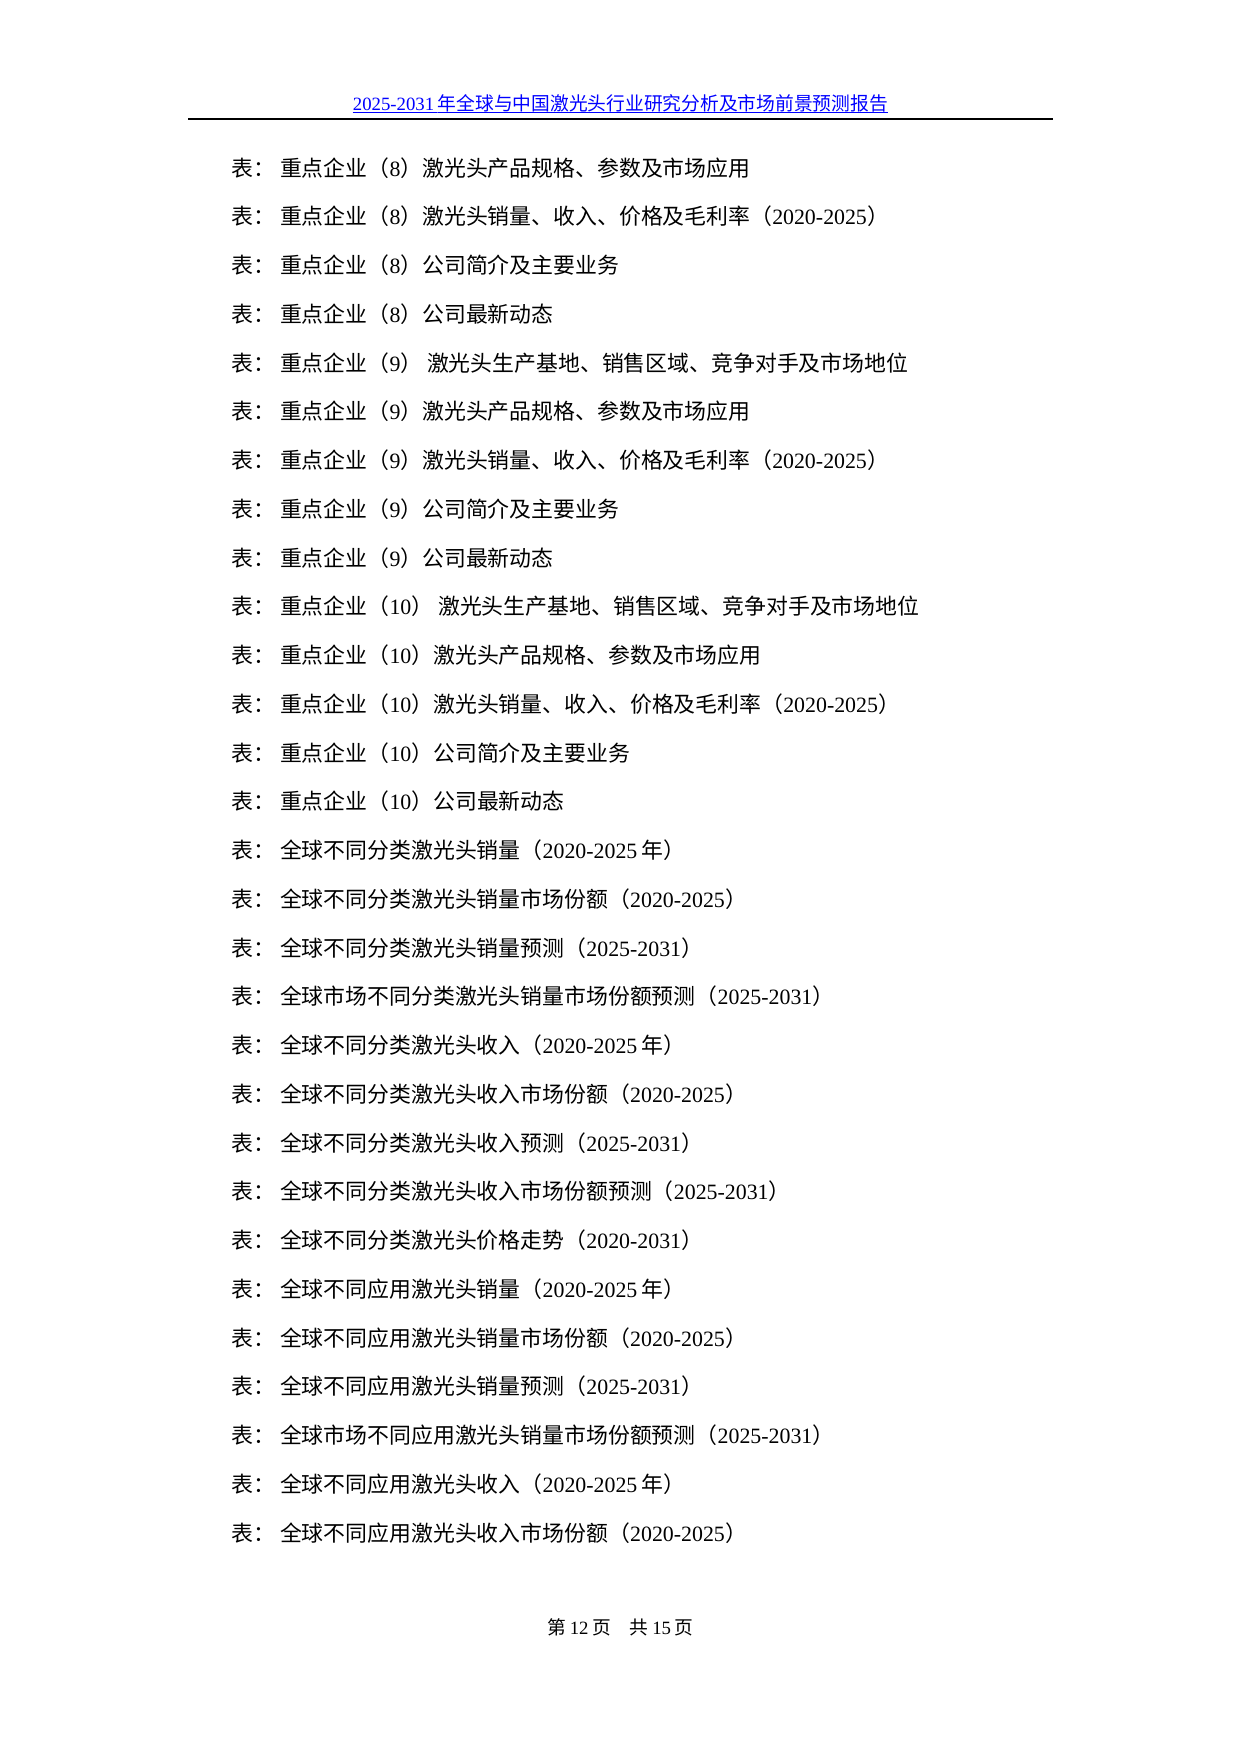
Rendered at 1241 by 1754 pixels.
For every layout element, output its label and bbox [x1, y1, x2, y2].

text [187, 150, 1053, 1548]
